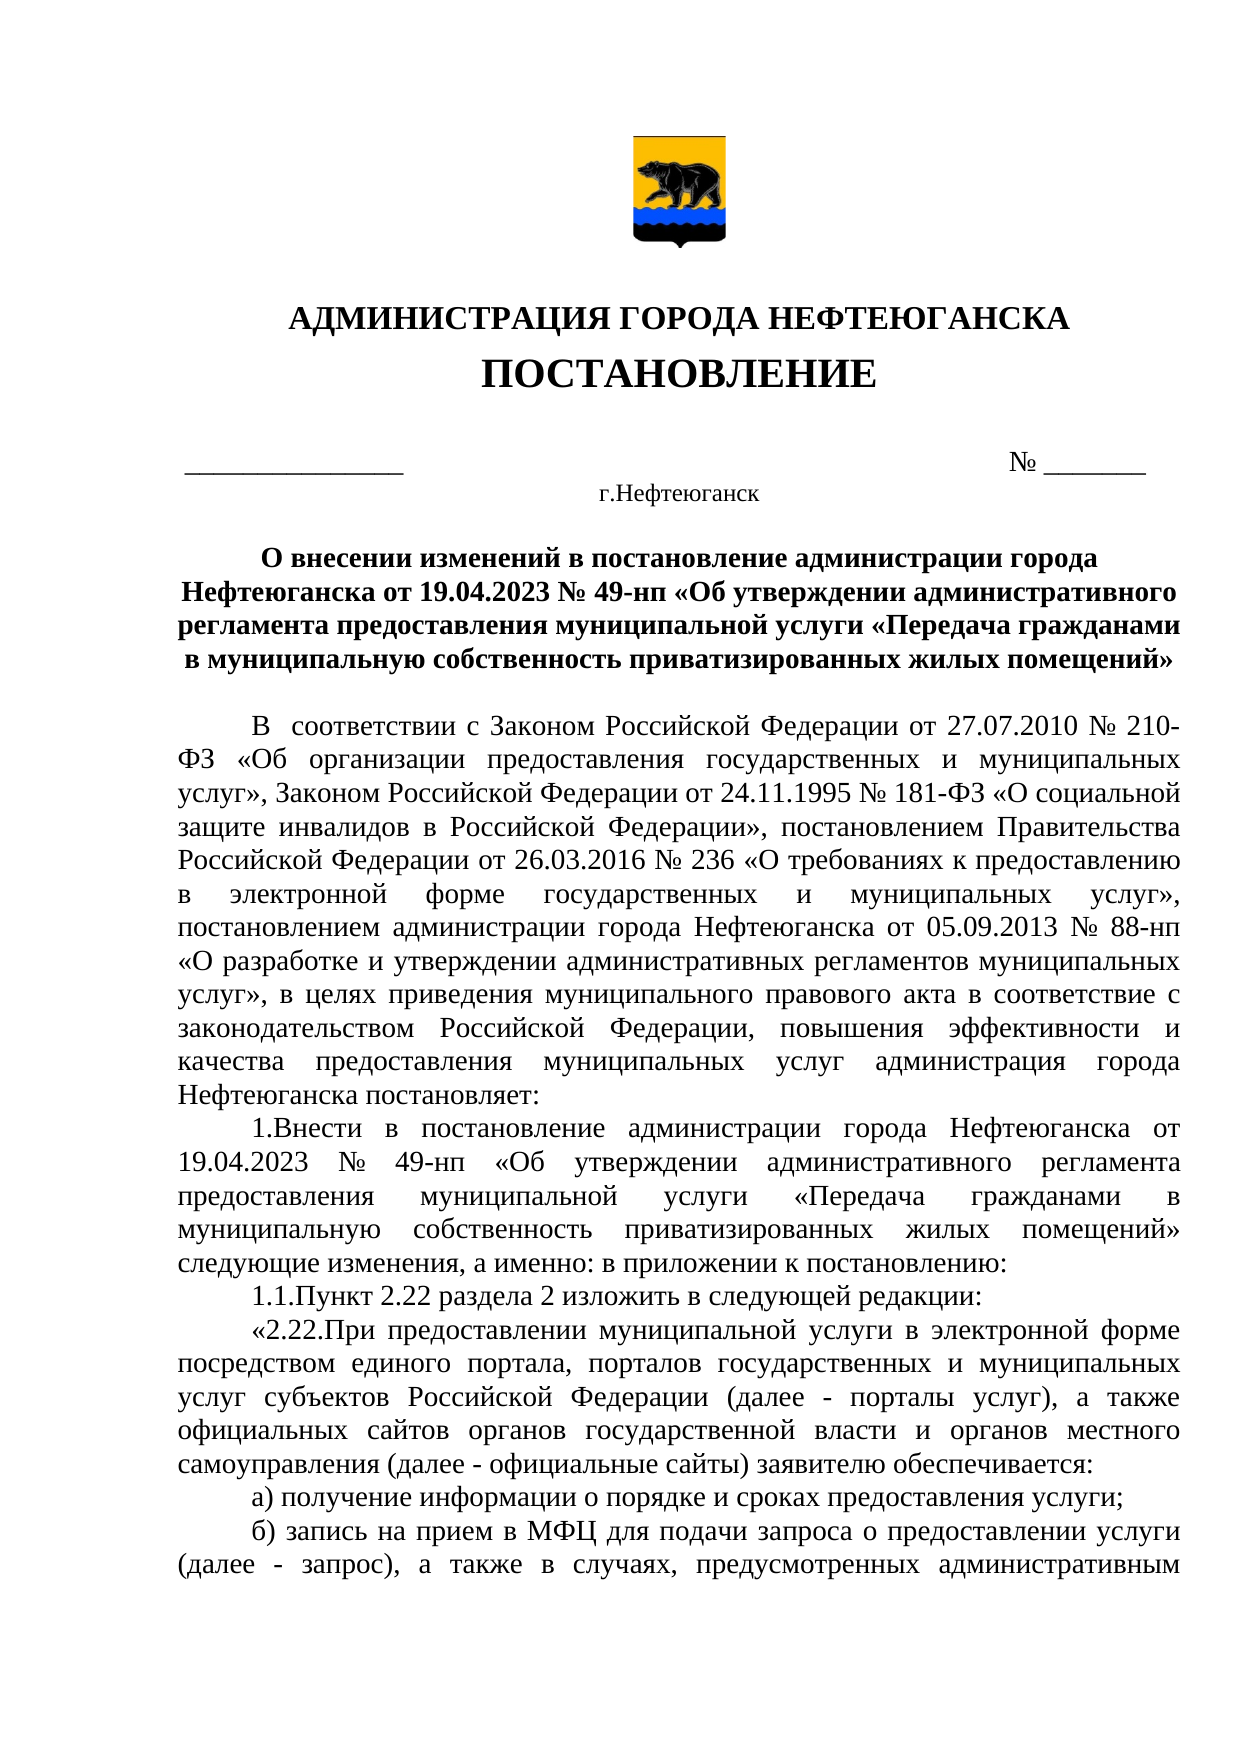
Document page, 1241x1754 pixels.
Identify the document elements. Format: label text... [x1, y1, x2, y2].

text ПОСТАНОВЛЕНИЕ [177, 349, 1181, 397]
text г.Нефтеюганск [177, 478, 1181, 507]
text О внесении изменений в постановление администрации города Нефтеюганска от 19.04.2023 № 49-нп «Об утверждении административного регламента предоставления муниципальной услуги «Передача гражданами в муниципальную собственность приватизированных жилых помещений» [177, 540, 1181, 674]
text «2.22.При предоставлении муниципальной услуги в электронной форме посредством единого портала, порталов государственных и муниципальных услуг субъектов Российской Федерации (далее - порталы услуг), а также официальных сайтов органов государственной власти и органов местного самоуправления (далее - официальные сайты) заявителю обеспечивается: [177, 1312, 1181, 1479]
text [177, 1513, 1181, 1580]
picture [631, 136, 726, 246]
text а) получение информации о порядке и сроках предоставления услуги; [177, 1479, 1181, 1513]
text АДМИНИСТРАЦИЯ ГОРОДА НЕФТЕЮГАНСКА [177, 298, 1181, 337]
text 1.1.Пункт 2.22 раздела 2 изложить в следующей редакции: [177, 1278, 1181, 1312]
text В соответствии с Законом Российской Федерации от 27.07.2010 № 210-ФЗ «Об организации предоставления государственных и муниципальных услуг», Законом Российской Федерации от 24.11.1995 № 181-ФЗ «О социальной защите инвалидов в Российской Федерации», постановлением Правительства Российской Федерации от 26.03.2016 № 236 «О требованиях к предоставлению в электронной форме государственных и муниципальных услуг», постановлением администрации города Нефтеюганска от 05.09.2013 № 88-нп «О разработке и утверждении административных регламентов муниципальных услуг», в целях приведения муниципального правового акта в соответствие с законодательством Российской Федерации, повышения эффективности и качества предоставления муниципальных услуг администрация города Нефтеюганска постановляет: [177, 708, 1181, 1111]
text 1.Внести в постановление администрации города Нефтеюганска от 19.04.2023 № 49-нп «Об утверждении административного регламента предоставления муниципальной услуги «Передача гражданами в муниципальную собственность приватизированных жилых помещений» следующие изменения, а именно: в приложении к постановлению: [177, 1111, 1181, 1278]
text _______________ № _______ [177, 444, 1181, 478]
